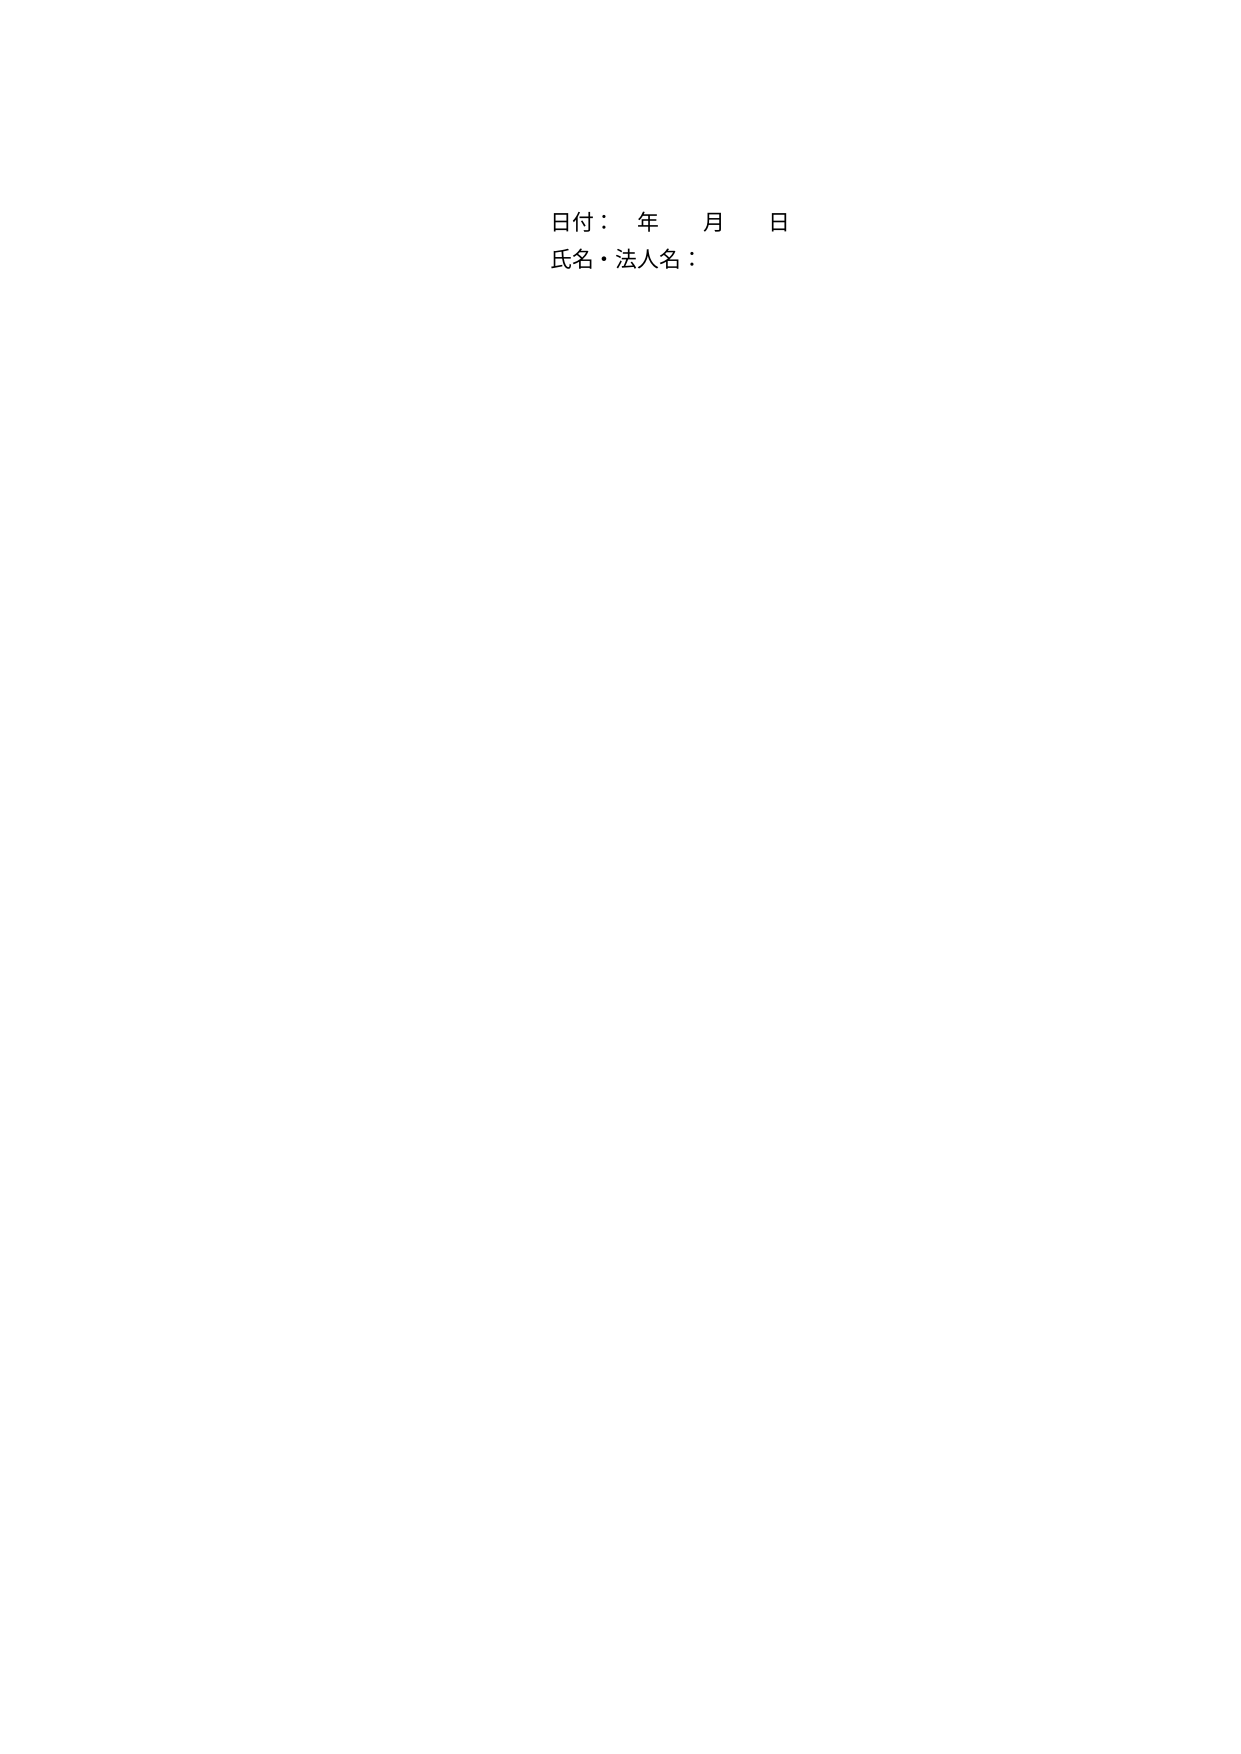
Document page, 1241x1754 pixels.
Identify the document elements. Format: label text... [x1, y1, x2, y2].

text 日付： 年 月 日 [462, 202, 1128, 239]
text 氏名・法人名： [462, 239, 1040, 277]
